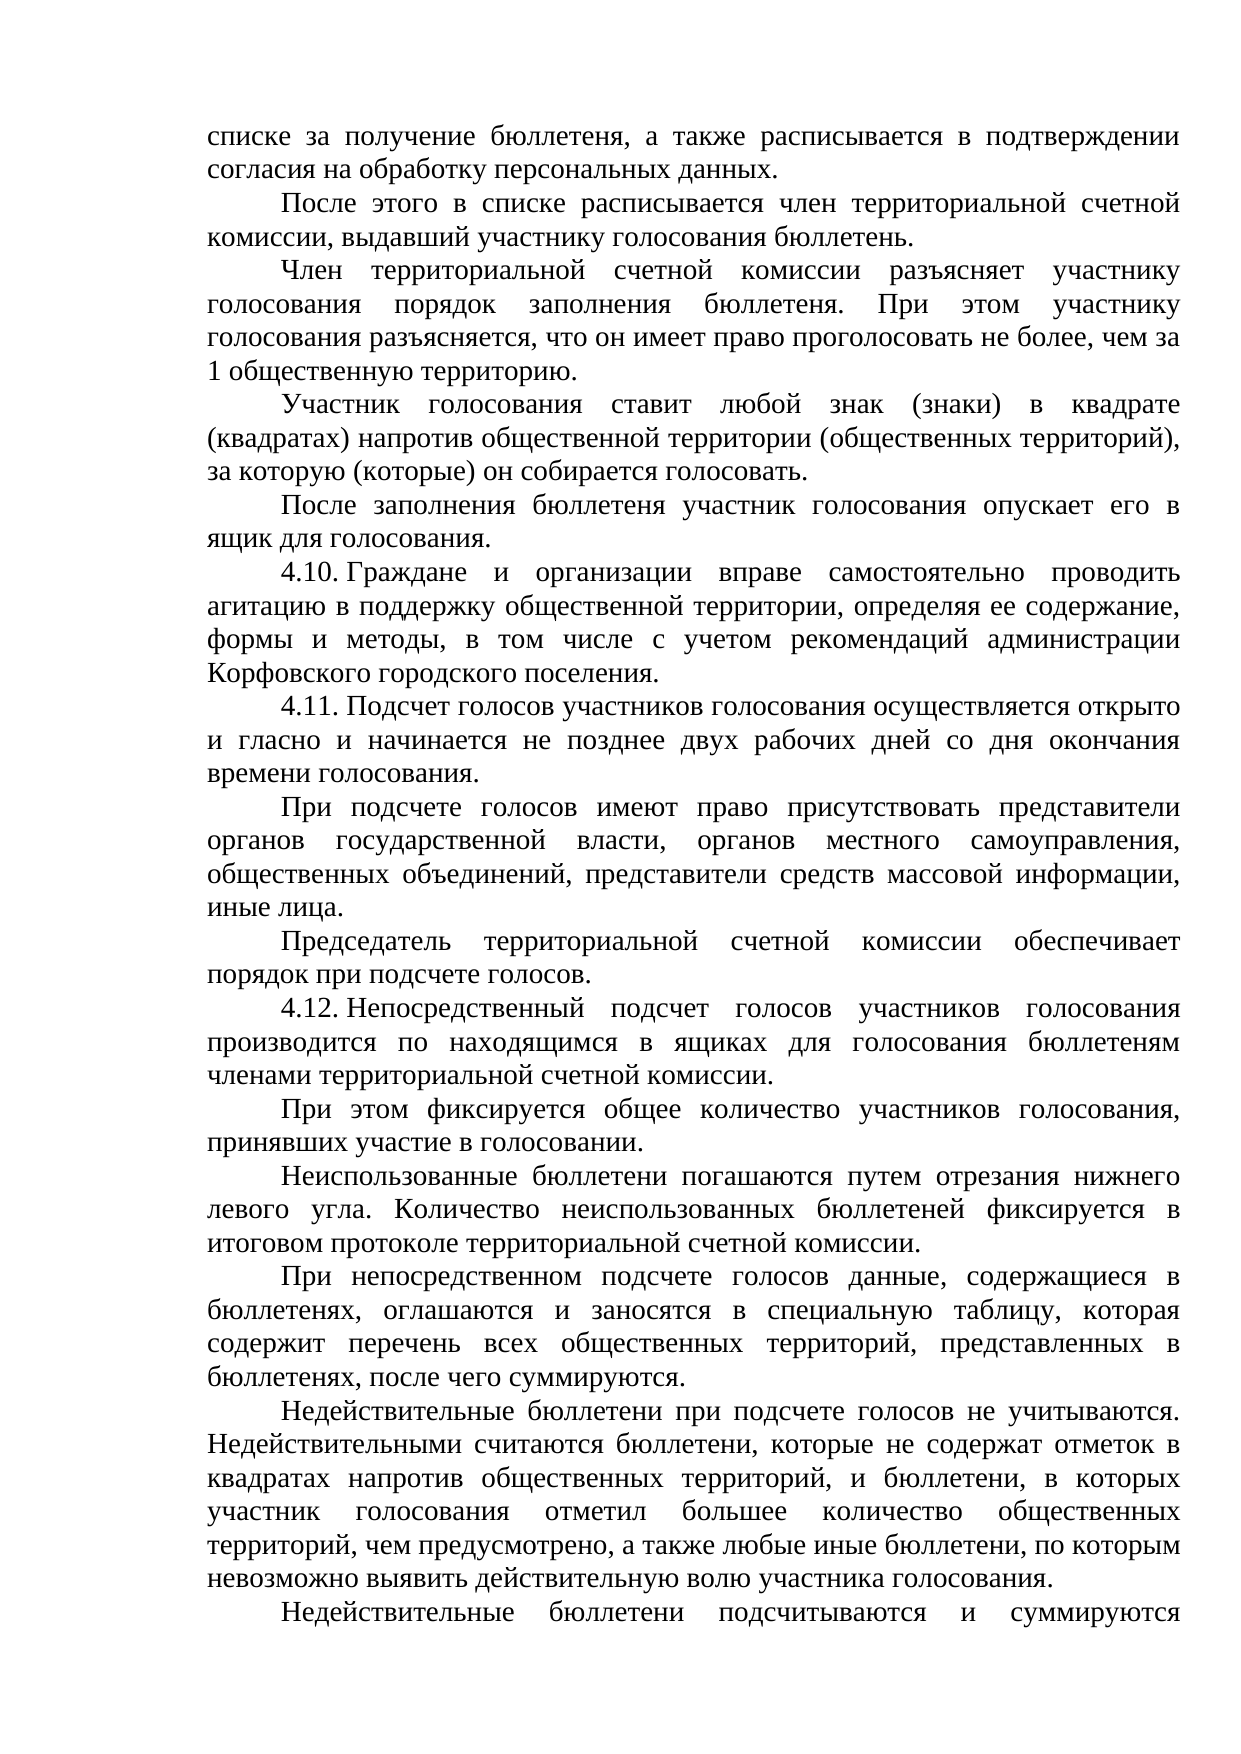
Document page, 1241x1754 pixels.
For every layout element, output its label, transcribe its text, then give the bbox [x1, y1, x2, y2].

text Участник голосования ставит любой знак (знаки) в квадрате (квадратах) напротив общественной территории (общественных территорий), за которую (которые) он собирается голосовать. [207, 386, 1181, 487]
text Председатель территориальной счетной комиссии обеспечивает порядок при подсчете голосов. [207, 923, 1181, 990]
text После заполнения бюллетеня участник голосования опускает его в ящик для голосования. [207, 487, 1181, 554]
text 4.11. Подсчет голосов участников голосования осуществляется открыто и гласно и начинается не позднее двух рабочих дней со дня окончания времени голосования. [207, 688, 1181, 789]
text 4.12. Непосредственный подсчет голосов участников голосования производится по находящимся в ящиках для голосования бюллетеням членами территориальной счетной комиссии. [207, 990, 1181, 1091]
text После этого в списке расписывается член территориальной счетной комиссии, выдавший участнику голосования бюллетень. [207, 185, 1181, 252]
text При непосредственном подсчете голосов данные, содержащиеся в бюллетенях, оглашаются и заносятся в специальную таблицу, которая содержит перечень всех общественных территорий, представленных в бюллетенях, после чего суммируются. [207, 1258, 1181, 1393]
text Недействительные бюллетени при подсчете голосов не учитываются. Недействительными считаются бюллетени, которые не содержат отметок в квадратах напротив общественных территорий, и бюллетени, в которых участник голосования отметил большее количество общественных территорий, чем предусмотрено, а также любые иные бюллетени, по которым невозможно выявить действительную волю участника голосования. [207, 1393, 1181, 1594]
text Неиспользованные бюллетени погашаются путем отрезания нижнего левого угла. Количество неиспользованных бюллетеней фиксируется в итоговом протоколе территориальной счетной комиссии. [207, 1158, 1181, 1258]
text При подсчете голосов имеют право присутствовать представители органов государственной власти, органов местного самоуправления, общественных объединений, представители средств массовой информации, иные лица. [207, 789, 1181, 923]
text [207, 1594, 1181, 1627]
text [207, 118, 1181, 185]
text При этом фиксируется общее количество участников голосования, принявших участие в голосовании. [207, 1091, 1181, 1158]
text Член территориальной счетной комиссии разъясняет участнику голосования порядок заполнения бюллетеня. При этом участнику голосования разъясняется, что он имеет право проголосовать не более, чем за 1 общественную территорию. [207, 252, 1181, 386]
text 4.10. Граждане и организации вправе самостоятельно проводить агитацию в поддержку общественной территории, определяя ее содержание, формы и методы, в том числе с учетом рекомендаций администрации Корфовского городского поселения. [207, 554, 1181, 688]
